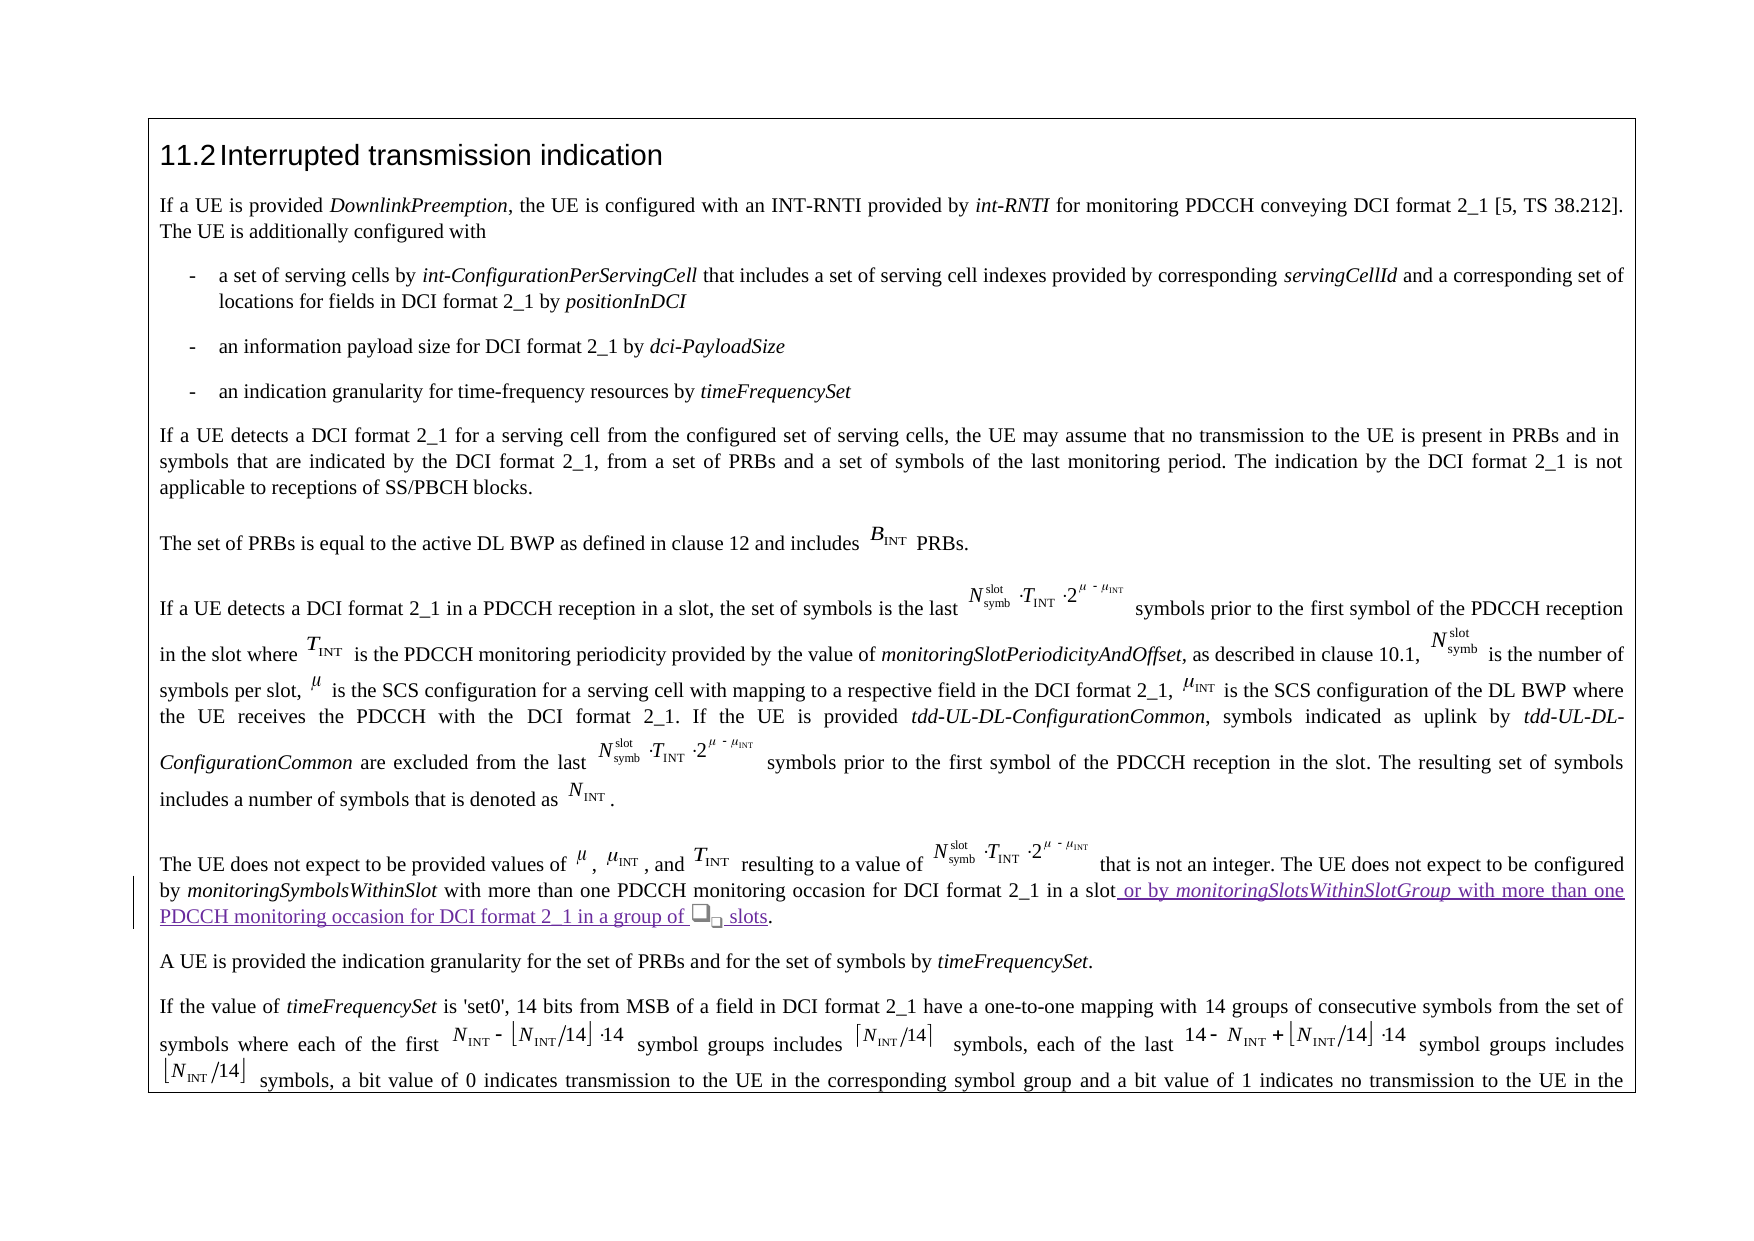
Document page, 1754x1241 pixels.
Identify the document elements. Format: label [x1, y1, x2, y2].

table_header [149, 119, 1635, 1092]
